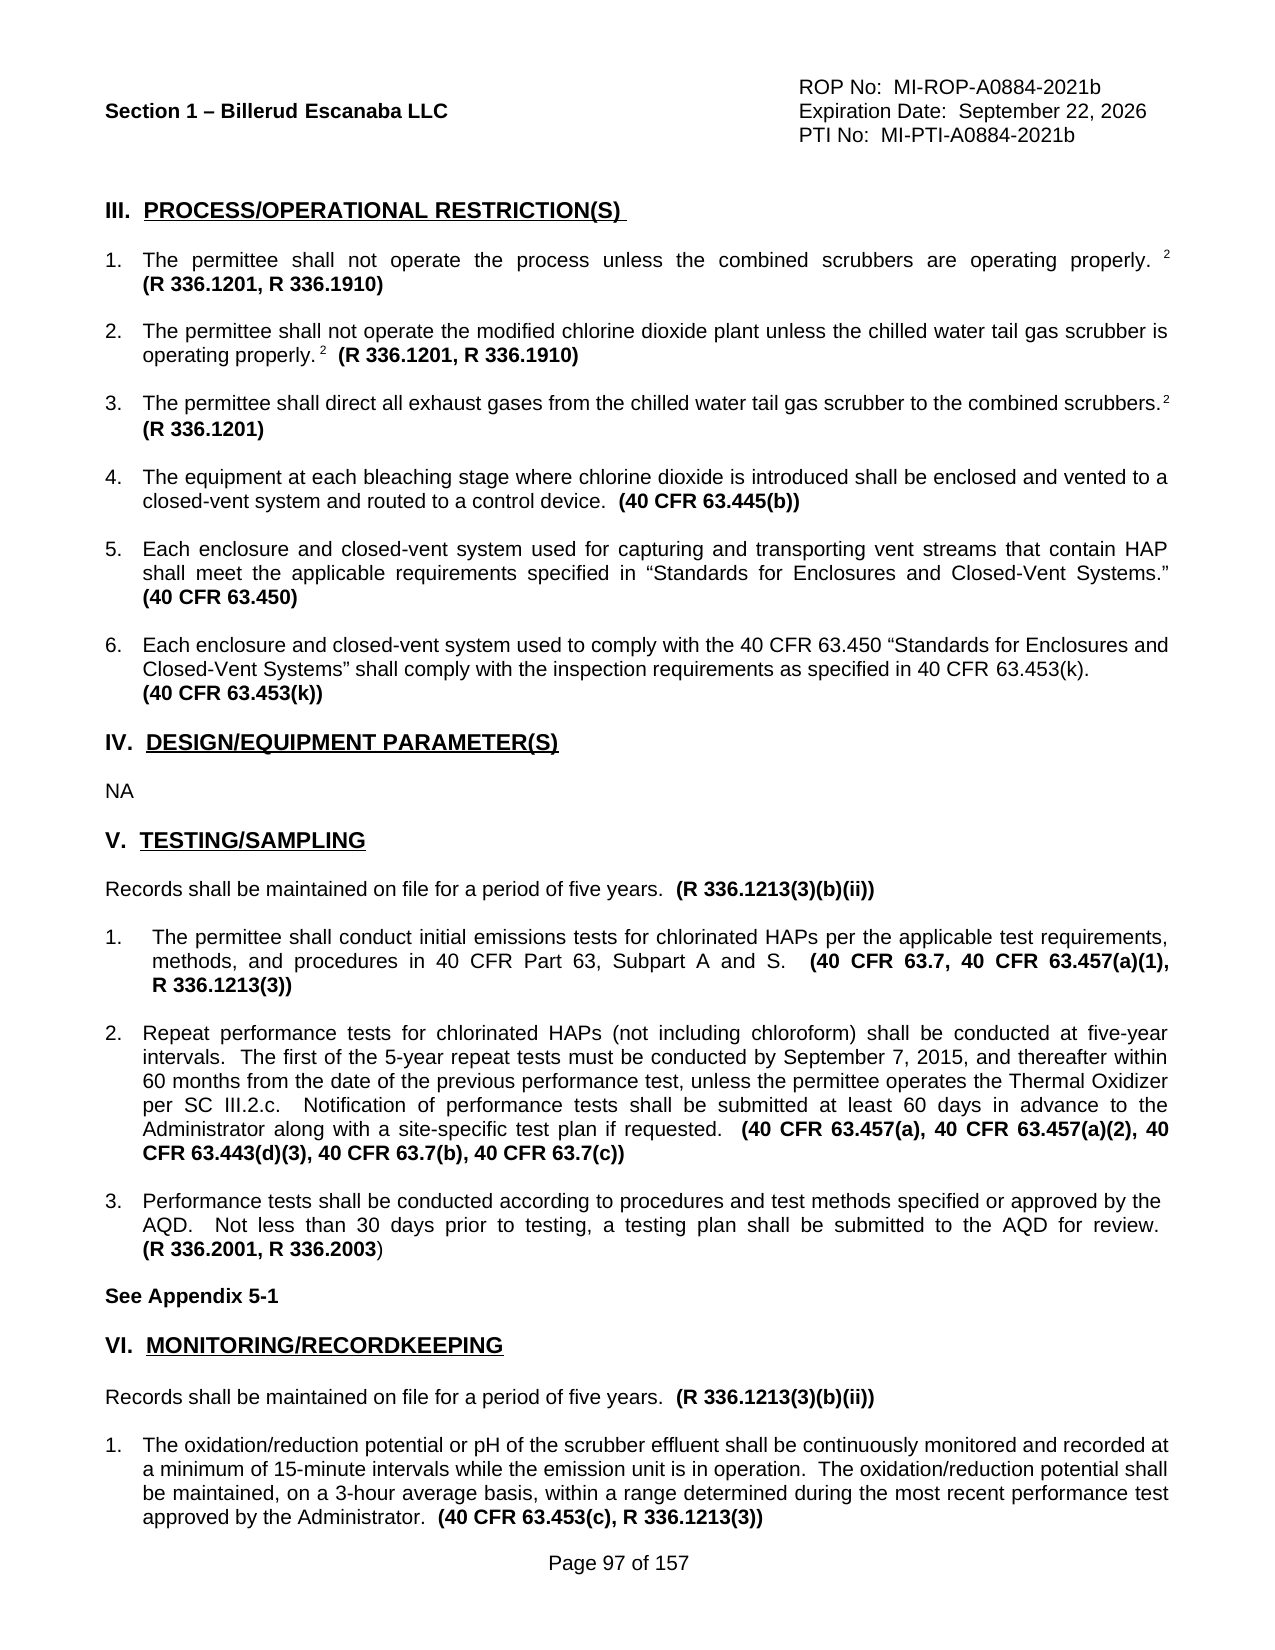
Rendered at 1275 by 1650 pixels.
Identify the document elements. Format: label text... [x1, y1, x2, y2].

text 4. The equipment at each bleaching stage where chlorine dioxide is introduced shall be enclosed and vented to a closed-vent system and routed to a control device. (40 CFR 63.445(b)) [105, 465, 1170, 513]
text 3. The permittee shall direct all exhaust gases from the chilled water tail gas scrubber to the combined scrubbers.2 (R 336.1201) [105, 391, 1170, 441]
list Performance tests shall be conducted according to procedures and test methods specified or approved by the AQD. Not less than 30 days prior to testing, a testing plan shall be submitted to the AQD for review. (R 336.2001, R 336.2003) [105, 1188, 1162, 1260]
text 5. Each enclosure and closed-vent system used for capturing and transporting vent streams that contain HAP shall meet the applicable requirements specified in “Standards for Enclosures and Closed-Vent Systems.” (40 CFR 63.450) [105, 537, 1170, 609]
text 1. The oxidation/reduction potential or pH of the scrubber effluent shall be continuously monitored and recorded at a minimum of 15-minute intervals while the emission unit is in operation. The oxidation/reduction potential shall be maintained, on a 3-hour average basis, within a range determined during the most recent performance test approved by the Administrator. (40 CFR 63.453(c), R 336.1213(3)) [105, 1433, 1170, 1529]
text III. PROCESS/OPERATIONAL RESTRICTION(S) [105, 197, 1170, 223]
list NA [105, 779, 1170, 803]
text 2. The permittee shall not operate the modified chlorine dioxide plant unless the chilled water tail gas scrubber is operating properly. 2 (R 336.1201, R 336.1910) [105, 319, 1170, 367]
list The permittee shall conduct initial emissions tests for chlorinated HAPs per the applicable test requirements, methods, and procedures in 40 CFR Part 63, Subpart A and S. (40 CFR 63.7, 40 CFR 63.457(a)(1), R 336.1213(3)) [105, 925, 1170, 997]
text IV. DESIGN/EQUIPMENT PARAMETER(S) [105, 728, 1170, 755]
text 6. Each enclosure and closed-vent system used to comply with the 40 CFR 63.450 “Standards for Enclosures and Closed-Vent Systems” shall comply with the inspection requirements as specified in 40 CFR 63.453(k). [105, 633, 1170, 681]
text Records shall be maintained on file for a period of five years. (R 336.1213(3)(b)(ii)) [105, 1385, 1170, 1409]
text See Appendix 5-1 [105, 1284, 1170, 1308]
text V. TESTING/SAMPLING [105, 827, 1170, 853]
text Records shall be maintained on file for a period of five years. (R 336.1213(3)(b)(ii)) [105, 877, 1170, 901]
text 1. The permittee shall not operate the process unless the combined scrubbers are operating properly. 2 (R 336.1201, R 336.1910) [105, 247, 1170, 295]
list Repeat performance tests for chlorinated HAPs (not including chloroform) shall be conducted at five-year intervals. The first of the 5-year repeat tests must be conducted by September 7, 2015, and thereafter within 60 months from the date of the previous performance test, unless the permittee operates the Thermal Oxidizer per SC III.2.c. Notification of performance tests shall be submitted at least 60 days in advance to the Administrator along with a site-specific test plan if requested. (40 CFR 63.457(a), 40 CFR 63.457(a)(2), 40 CFR 63.443(d)(3), 40 CFR 63.7(b), 40 CFR 63.7(c)) [105, 1021, 1170, 1164]
text (40 CFR 63.453(k)) [105, 681, 1170, 704]
text VI. MONITORING/RECORDKEEPING [105, 1332, 1170, 1359]
